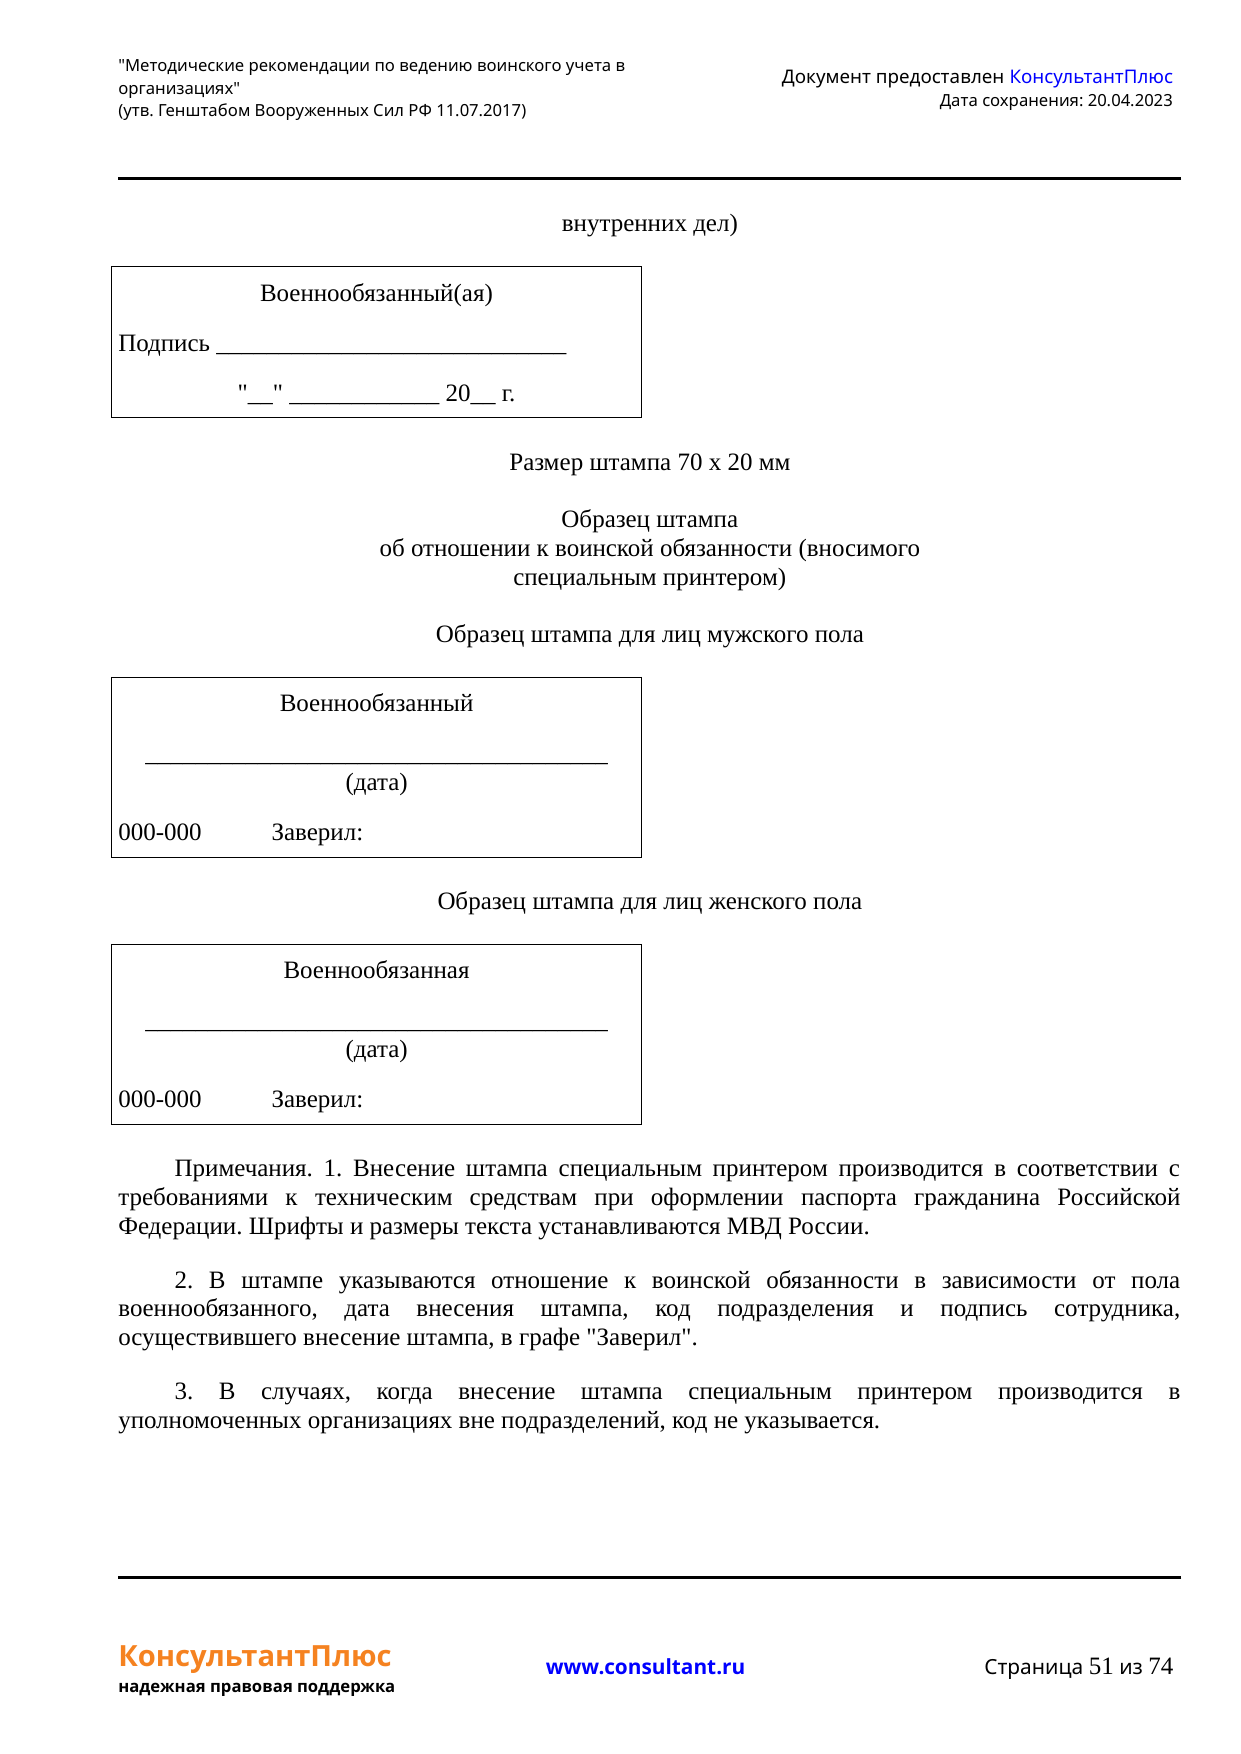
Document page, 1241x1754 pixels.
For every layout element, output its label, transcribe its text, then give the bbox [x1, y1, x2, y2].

text 3. В случаях, когда внесение штампа специальным принтером производится в уполномоченных организациях вне подразделений, код не указывается. [118, 1376, 1181, 1433]
table_cell Заверил: [265, 807, 641, 857]
table_cell _____________________________________ (дата) [112, 728, 641, 807]
text специальным принтером) [118, 562, 1181, 591]
table_cell Подпись ____________________________ [112, 317, 641, 367]
text об отношении к воинской обязанности (вносимого [118, 533, 1181, 562]
table_cell 000-000 [112, 1074, 265, 1124]
text внутренних дел) [118, 208, 1181, 237]
text Примечания. 1. Внесение штампа специальным принтером производится в соответствии с требованиями к техническим средствам при оформлении паспорта гражданина Российской Федерации. Шрифты и размеры текста устанавливаются МВД России. [118, 1153, 1181, 1240]
list Образец штампа для лиц женского пола [118, 886, 1181, 915]
text 2. В штампе указываются отношение к воинской обязанности в зависимости от пола военнообязанного, дата внесения штампа, код подразделения и подпись сотрудника, осуществившего внесение штампа, в графе "Заверил". [118, 1265, 1181, 1351]
text Размер штампа 70 x 20 мм [118, 447, 1181, 476]
table_cell "__" ____________ 20__ г. [112, 367, 641, 417]
list Образец штампа для лиц мужского пола [118, 619, 1181, 648]
table_header Военнообязанная [112, 945, 641, 995]
table_cell 000-000 [112, 807, 265, 857]
table_cell _____________________________________ (дата) [112, 995, 641, 1074]
table_cell Заверил: [265, 1074, 641, 1124]
list Образец штампа [118, 504, 1181, 533]
table_header Военнообязанный [112, 678, 641, 728]
table_header Военнообязанный(ая) [112, 267, 641, 317]
